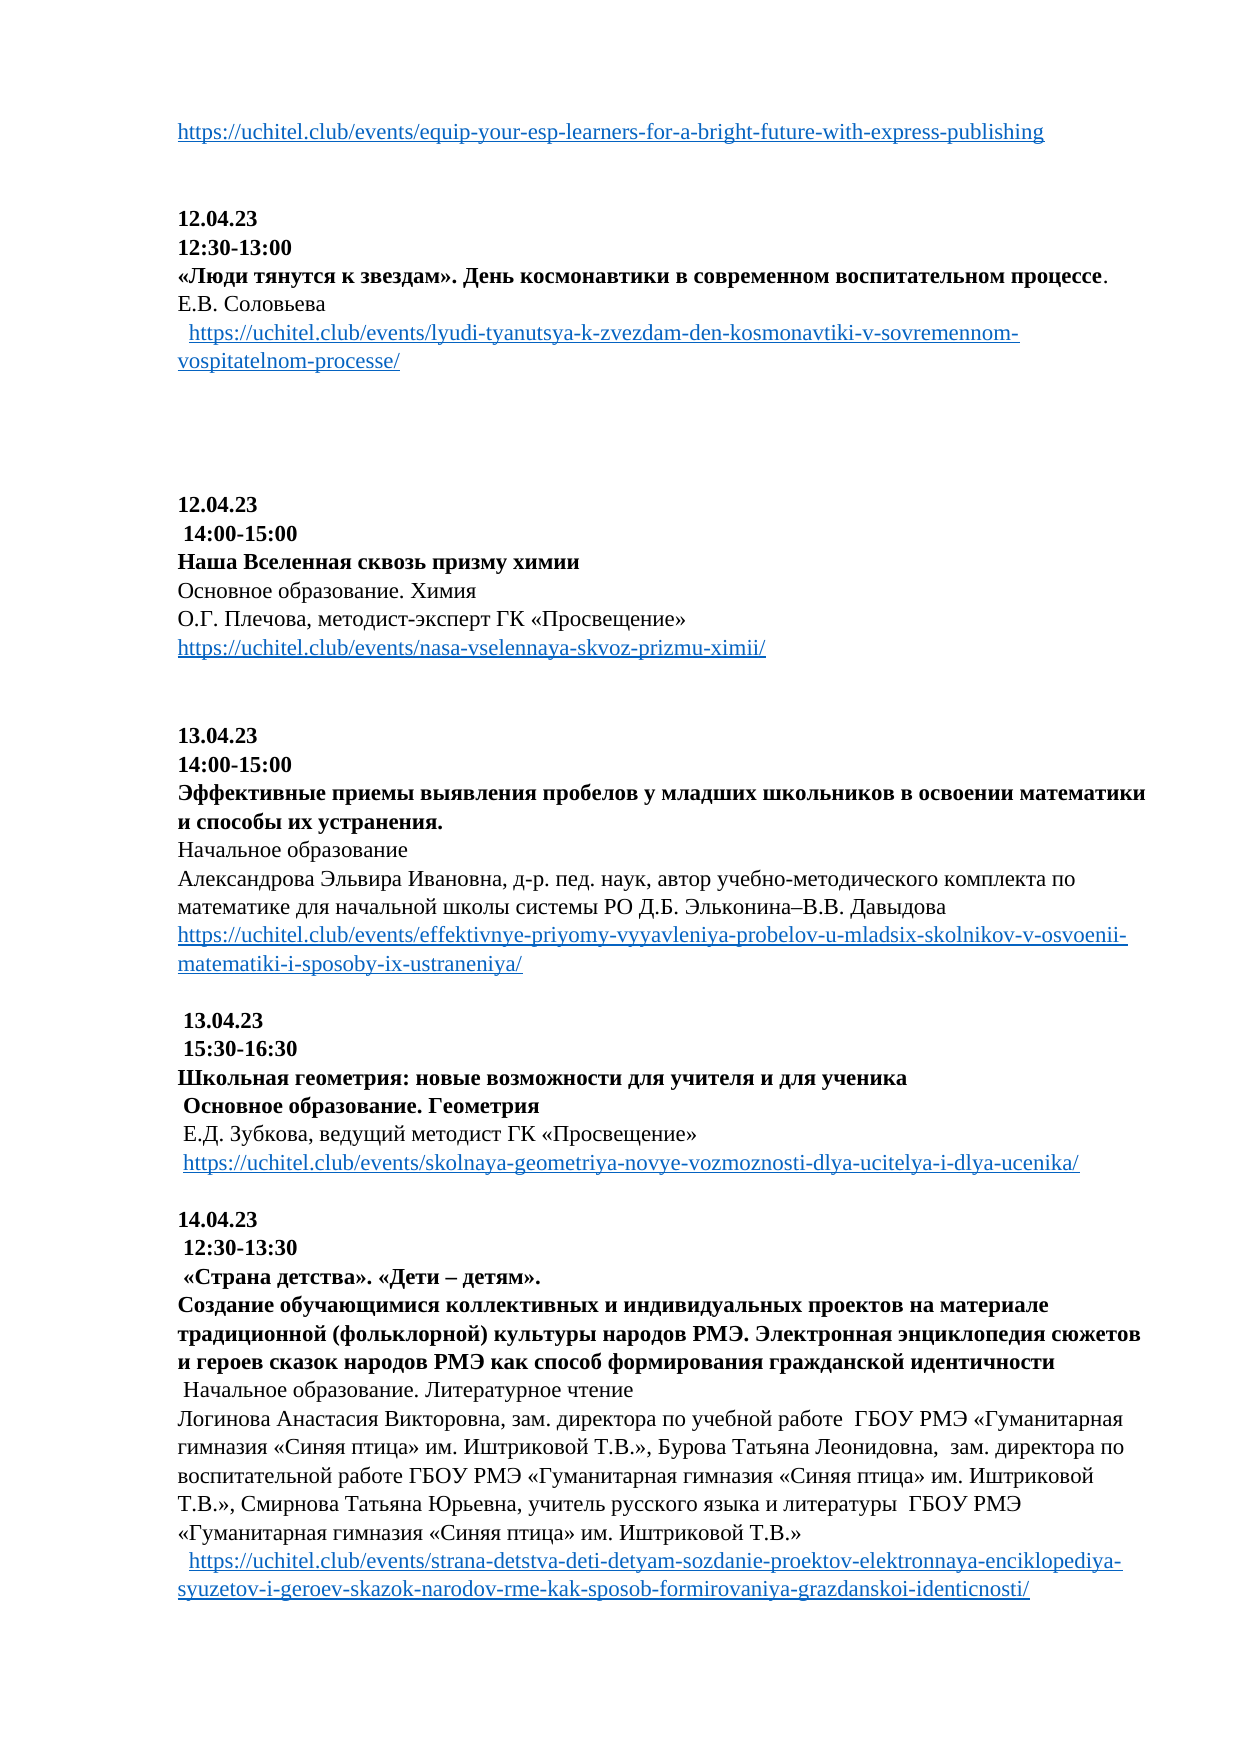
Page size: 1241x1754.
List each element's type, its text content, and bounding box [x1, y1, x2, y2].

text 14:00-15:00 [177, 751, 1152, 777]
text 14:00-15:00 [177, 520, 1152, 546]
text 13.04.23 [177, 1007, 1152, 1033]
text «Страна детства». «Дети – детям». [177, 1263, 1152, 1289]
text «Люди тянутся к звездам». День космонавтики в современном воспитательном процессе. [177, 262, 1152, 288]
text Логинова Анастасия Викторовна, зам. директора по учебной работе ГБОУ РМЭ «Гуманитарная гимназия «Синяя птица» им. Иштриковой Т.В.», Бурова Татьяна Леонидовна, зам. директора по воспитательной работе ГБОУ РМЭ «Гуманитарная гимназия «Синяя птица» им. Иштриковой Т.В.», Смирнова Татьяна Юрьевна, учитель русского языка и литературы ГБОУ РМЭ «Гуманитарная гимназия «Синяя птица» им. Иштриковой Т.В.» [177, 1405, 1152, 1545]
text 13.04.23 [177, 722, 1152, 749]
text 15:30-16:30 [177, 1035, 1152, 1062]
text https://uchitel.club/events/effektivnye-priyomy-vyyavleniya-probelov-u-mladsix-skolnikov-v-osvoenii-matematiki-i-sposoby-ix-ustraneniya/ [177, 921, 1152, 976]
text О.Г. Плечова, методист-эксперт ГК «Просвещение» [177, 605, 1152, 631]
text Создание обучающимися коллективных и индивидуальных проектов на материале традиционной (фольклорной) культуры народов РМЭ. Электронная энциклопедия сюжетов и героев сказок народов РМЭ как способ формирования гражданской идентичности [177, 1291, 1152, 1374]
text 12.04.23 [177, 491, 1152, 518]
text Школьная геометрия: новые возможности для учителя и для ученика [177, 1064, 1152, 1090]
text Начальное образование. Литературное чтение [177, 1376, 1152, 1403]
text https://uchitel.club/events/nasa-vselennaya-skvoz-prizmu-ximii/ [177, 633, 1152, 660]
text Е.В. Соловьева [177, 291, 1152, 317]
text 14.04.23 [177, 1206, 1152, 1232]
text https://uchitel.club/events/skolnaya-geometriya-novye-vozmoznosti-dlya-ucitelya-i-dlya-ucenika/ [177, 1149, 1152, 1175]
text Основное образование. Химия [177, 577, 1152, 603]
text Начальное образование [177, 836, 1152, 862]
text Эффективные приемы выявления пробелов у младших школьников в освоении математики и способы их устранения. [177, 779, 1152, 834]
text 12:30-13:30 [177, 1234, 1152, 1261]
text https://uchitel.club/events/strana-detstva-deti-detyam-sozdanie-proektov-elektronnaya-enciklopediya-syuzetov-i-geroev-skazok-narodov-rme-kak-sposob-formirovaniya-grazdanskoi-identicnosti/ [177, 1547, 1152, 1602]
text Наша Вселенная сквозь призму химии [177, 548, 1152, 574]
text Основное образование. Геометрия [177, 1092, 1152, 1118]
text Александрова Эльвира Ивановна, д-р. пед. наук, автор учебно-методического комплекта по математике для начальной школы системы РО Д.Б. Эльконина–В.В. Давыдова [177, 864, 1152, 919]
text https://uchitel.club/events/equip-your-esp-learners-for-a-bright-future-with-express-publishing [177, 118, 1152, 144]
text Е.Д. Зубкова, ведущий методист ГК «Просвещение» [177, 1121, 1152, 1147]
text https://uchitel.club/events/lyudi-tyanutsya-k-zvezdam-den-kosmonavtiki-v-sovremennom-vospitatelnom-processe/ [177, 319, 1152, 374]
text 12:30-13:00 [177, 234, 1152, 260]
text 12.04.23 [177, 205, 1152, 232]
